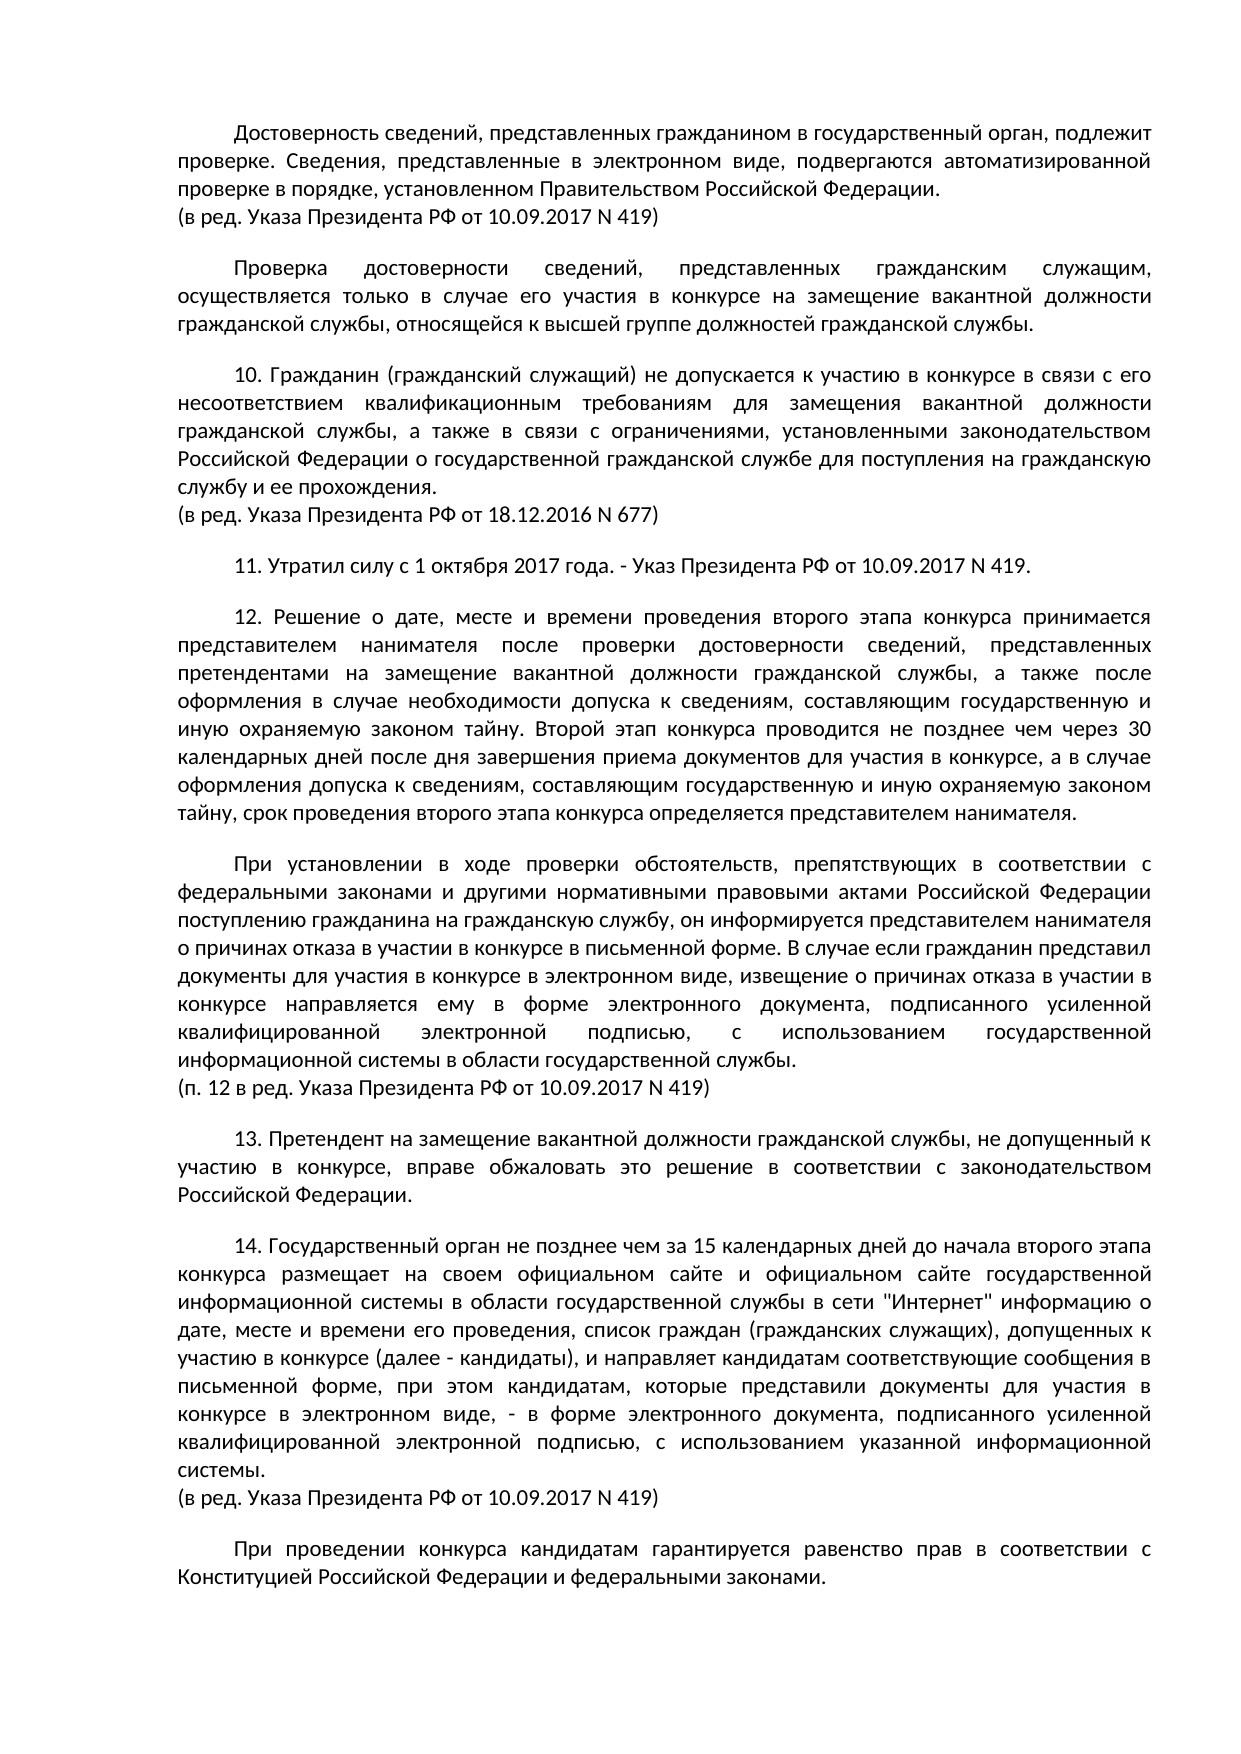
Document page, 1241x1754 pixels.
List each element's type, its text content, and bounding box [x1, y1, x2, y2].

text Проверка достоверности сведений, представленных гражданским служащим, осуществляется только в случае его участия в конкурсе на замещение вакантной должности гражданской службы, относящейся к высшей группе должностей гражданской службы. [177, 253, 1152, 337]
text (в ред. Указа Президента РФ от 18.12.2016 N 677) [177, 500, 1152, 528]
text При установлении в ходе проверки обстоятельств, препятствующих в соответствии с федеральными законами и другими нормативными правовыми актами Российской Федерации поступлению гражданина на гражданскую службу, он информируется представителем нанимателя о причинах отказа в участии в конкурсе в письменной форме. В случае если гражданин представил документы для участия в конкурсе в электронном виде, извещение о причинах отказа в участии в конкурсе направляется ему в форме электронного документа, подписанного усиленной квалифицированной электронной подписью, с использованием государственной информационной системы в области государственной службы. [177, 849, 1152, 1073]
text 13. Претендент на замещение вакантной должности гражданской службы, не допущенный к участию в конкурсе, вправе обжаловать это решение в соответствии с законодательством Российской Федерации. [177, 1124, 1152, 1208]
text 10. Гражданин (гражданский служащий) не допускается к участию в конкурсе в связи с его несоответствием квалификационным требованиям для замещения вакантной должности гражданской службы, а также в связи с ограничениями, установленными законодательством Российской Федерации о государственной гражданской службе для поступления на гражданскую службу и ее прохождения. [177, 360, 1152, 500]
text 11. Утратил силу с 1 октября 2017 года. - Указ Президента РФ от 10.09.2017 N 419. [177, 551, 1152, 579]
text (в ред. Указа Президента РФ от 10.09.2017 N 419) [177, 1483, 1152, 1511]
text При проведении конкурса кандидатам гарантируется равенство прав в соответствии с Конституцией Российской Федерации и федеральными законами. [177, 1534, 1152, 1590]
text Достоверность сведений, представленных гражданином в государственный орган, подлежит проверке. Сведения, представленные в электронном виде, подвергаются автоматизированной проверке в порядке, установленном Правительством Российской Федерации. [177, 118, 1152, 202]
text (в ред. Указа Президента РФ от 10.09.2017 N 419) [177, 202, 1152, 230]
text 14. Государственный орган не позднее чем за 15 календарных дней до начала второго этапа конкурса размещает на своем официальном сайте и официальном сайте государственной информационной системы в области государственной службы в сети "Интернет" информацию о дате, месте и времени его проведения, список граждан (гражданских служащих), допущенных к участию в конкурсе (далее - кандидаты), и направляет кандидатам соответствующие сообщения в письменной форме, при этом кандидатам, которые представили документы для участия в конкурсе в электронном виде, - в форме электронного документа, подписанного усиленной квалифицированной электронной подписью, с использованием указанной информационной системы. [177, 1231, 1152, 1483]
text (п. 12 в ред. Указа Президента РФ от 10.09.2017 N 419) [177, 1073, 1152, 1101]
text 12. Решение о дате, месте и времени проведения второго этапа конкурса принимается представителем нанимателя после проверки достоверности сведений, представленных претендентами на замещение вакантной должности гражданской службы, а также после оформления в случае необходимости допуска к сведениям, составляющим государственную и иную охраняемую законом тайну. Второй этап конкурса проводится не позднее чем через 30 календарных дней после дня завершения приема документов для участия в конкурсе, а в случае оформления допуска к сведениям, составляющим государственную и иную охраняемую законом тайну, срок проведения второго этапа конкурса определяется представителем нанимателя. [177, 602, 1152, 826]
